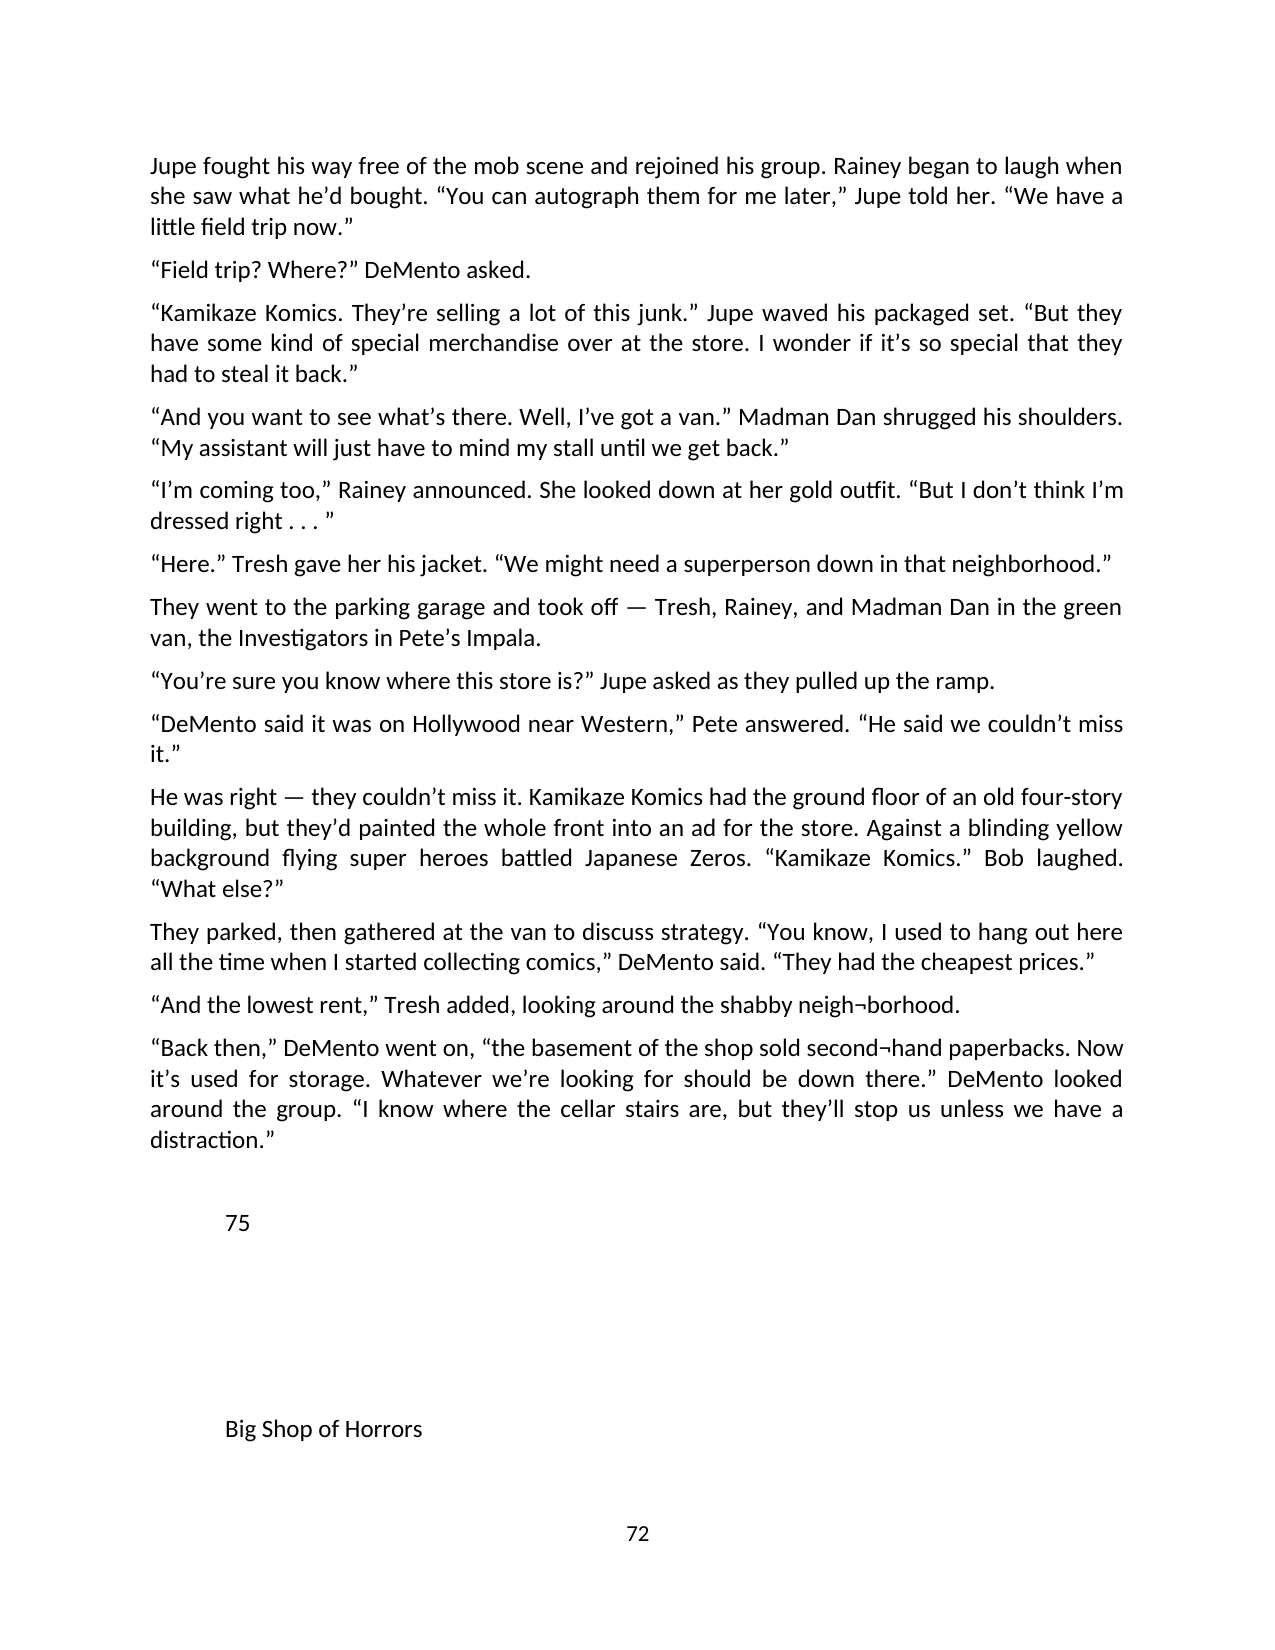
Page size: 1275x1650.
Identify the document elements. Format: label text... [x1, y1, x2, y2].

text Big Shop of Horrors [150, 1413, 1125, 1443]
text “DeMento said it was on Hollywood near Western,” Pete answered. “He said we couldn’t miss it.” [150, 708, 1125, 769]
text “And you want to see what’s there. Well, I’ve got a van.” Madman Dan shrugged his shoulders. “My assistant will just have to mind my stall until we get back.” [150, 401, 1125, 462]
text “Field trip? Where?” DeMento asked. [150, 254, 1125, 284]
text They parked, then gathered at the van to discuss strategy. “You know, I used to hang out here all the time when I started collecting comics,” DeMento said. “They had the cheapest prices.” [150, 916, 1125, 977]
text “Back then,” DeMento went on, “the basement of the shop sold second¬hand paperbacks. Now it’s used for storage. Whatever we’re looking for should be down there.” DeMento looked around the group. “I know where the cellar stairs are, but they’ll stop us unless we have a distraction.” [150, 1032, 1125, 1154]
text He was right — they couldn’t miss it. Kamikaze Komics had the ground floor of an old four-story building, but they’d painted the whole front into an ad for the store. Against a blinding yellow background flying super heroes battled Japanese Zeros. “Kamikaze Komics.” Bob laughed. “What else?” [150, 781, 1125, 903]
text Jupe fought his way free of the mob scene and rejoined his group. Rainey began to laugh when she saw what he’d bought. “You can autograph them for me later,” Jupe told her. “We have a little field trip now.” [150, 150, 1125, 242]
text “Here.” Tresh gave her his jacket. “We might need a superperson down in that neighborhood.” [150, 548, 1125, 579]
text 75 [150, 1208, 1125, 1238]
text They went to the parking garage and took off — Tresh, Rainey, and Madman Dan in the green van, the Investigators in Pete’s Impala. [150, 591, 1125, 652]
text “Kamikaze Komics. They’re selling a lot of this junk.” Jupe waved his packaged set. “But they have some kind of special merchandise over at the store. I wonder if it’s so special that they had to steal it back.” [150, 297, 1125, 389]
text “I’m coming too,” Rainey announced. She looked down at her gold outfit. “But I don’t think I’m dressed right . . . ” [150, 475, 1125, 536]
text “You’re sure you know where this store is?” Jupe asked as they pulled up the ramp. [150, 665, 1125, 695]
text “And the lowest rent,” Tresh added, looking around the shabby neigh¬borhood. [150, 989, 1125, 1020]
